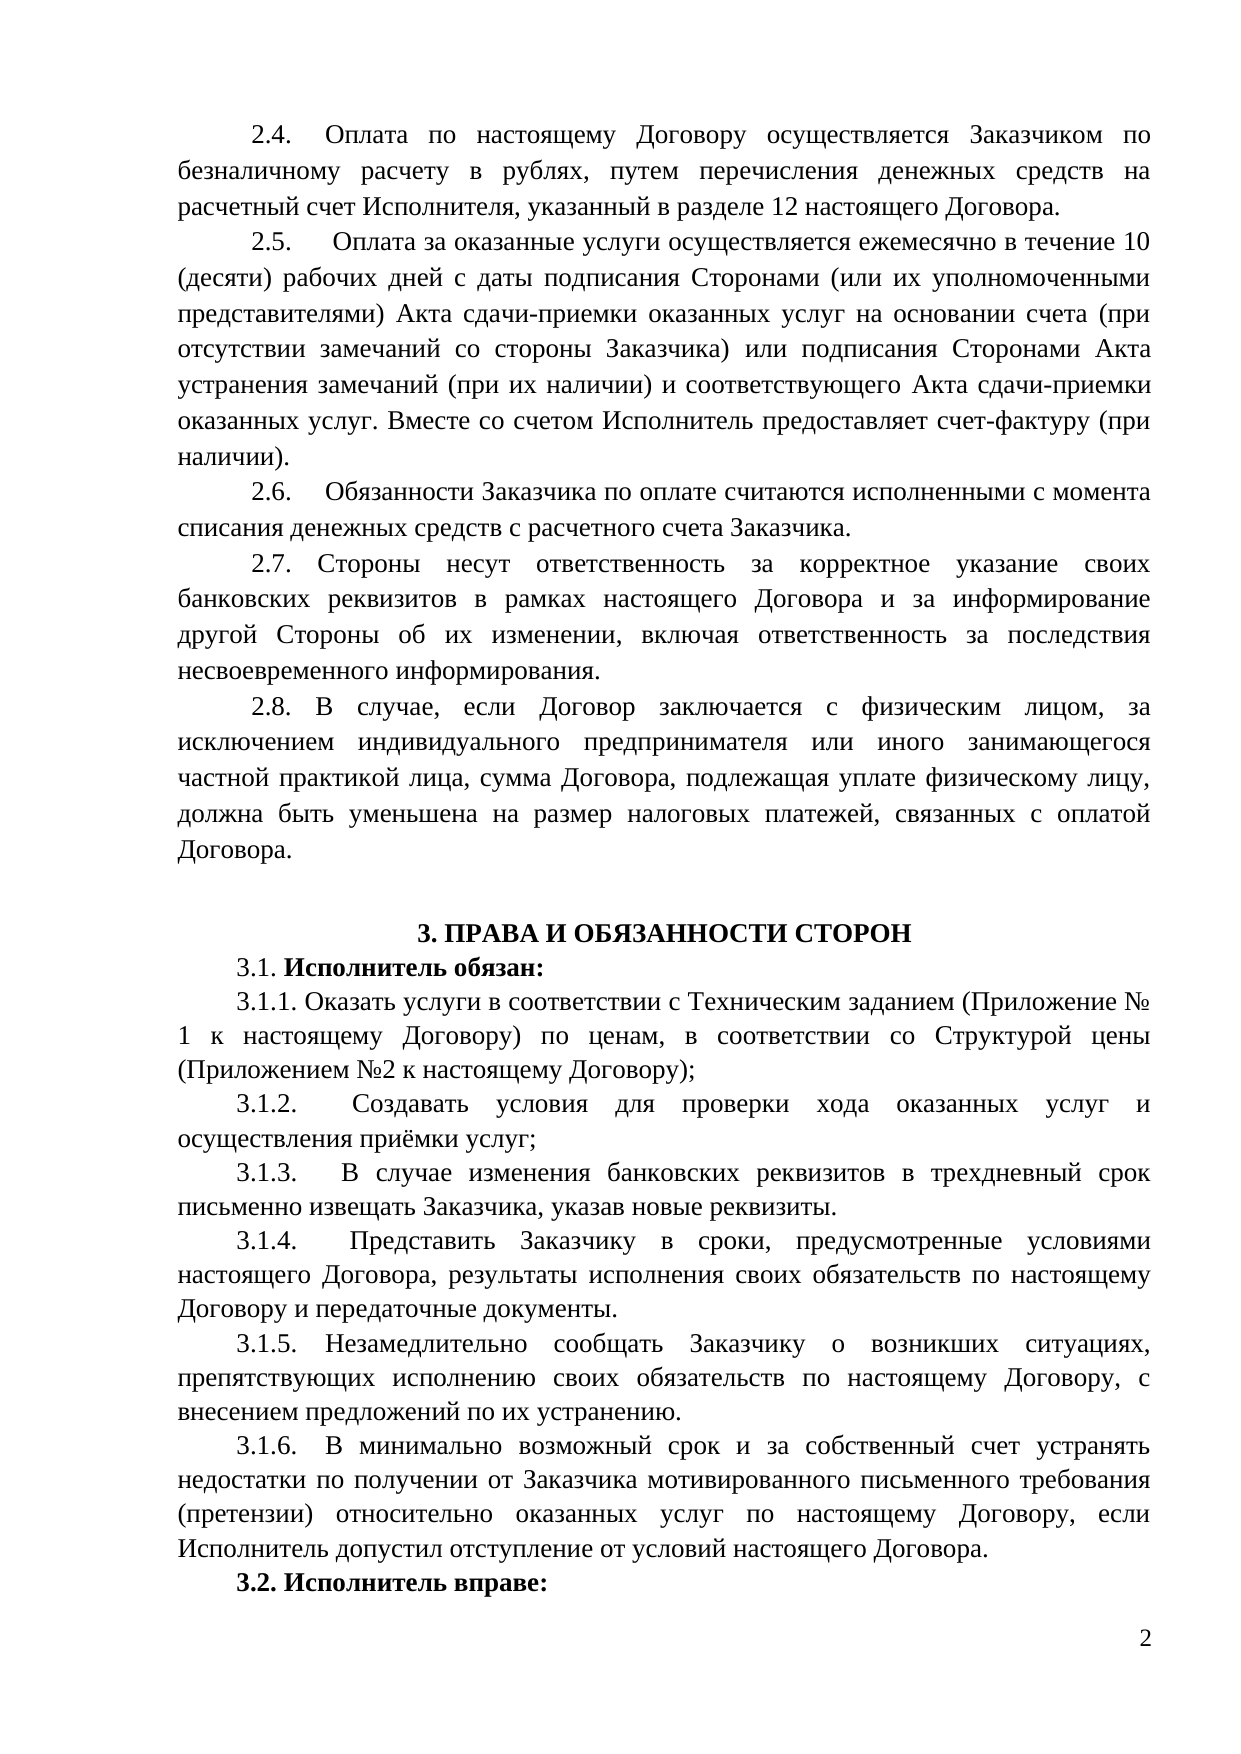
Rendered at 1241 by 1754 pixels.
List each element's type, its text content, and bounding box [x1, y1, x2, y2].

text 2.8. В случае, если Договор заключается с физическим лицом, за исключением индивидуального предпринимателя или иного занимающегося частной практикой лица, сумма Договора, подлежащая уплате физическому лицу, должна быть уменьшена на размер налоговых платежей, связанных с оплатой Договора. [177, 690, 1152, 864]
text 3.1.3. В случае изменения банковских реквизитов в трехдневный срок письменно извещать Заказчика, указав новые реквизиты. [177, 1156, 1152, 1221]
text 2.7. Стороны несут ответственность за корректное указание своих банковских реквизитов в рамках настоящего Договора и за информирование другой Стороны об их изменении, включая ответственность за последствия несвоевременного информирования. [177, 547, 1152, 685]
text 3.2. Исполнитель вправе: [177, 1566, 1152, 1597]
text 3.1.6. В минимально возможный срок и за собственный счет устранять недостатки по получении от Заказчика мотивированного письменного требования (претензии) относительно оказанных услуг по настоящему Договору, если Исполнитель допустил отступление от условий настоящего Договора. [177, 1429, 1152, 1563]
list Незамедлительно сообщать Заказчику о возникших ситуациях, препятствующих исполнению своих обязательств по настоящему Договору, с внесением предложений по их устранению. [177, 1327, 1152, 1426]
text 3. ПРАВА И ОБЯЗАННОСТИ СТОРОН [177, 917, 1152, 948]
text 3.1. Исполнитель обязан: [177, 951, 1152, 982]
text 2.4. Оплата по настоящему Договору осуществляется Заказчиком по безналичному расчету в рублях, путем перечисления денежных средств на расчетный счет Исполнителя, указанный в разделе 12 настоящего Договора. [177, 118, 1152, 221]
text 2.6. Обязанности Заказчика по оплате считаются исполненными с момента списания денежных средств с расчетного счета Заказчика. [177, 475, 1152, 542]
text 3.1.4. Представить Заказчику в сроки, предусмотренные условиями настоящего Договора, результаты исполнения своих обязательств по настоящему Договору и передаточные документы. [177, 1224, 1152, 1324]
text 3.1.2. Создавать условия для проверки хода оказанных услуг и осуществления приёмки услуг; [177, 1087, 1152, 1153]
text 3.1.1. Оказать услуги в соответствии с Техническим заданием (Приложение № 1 к настоящему Договору) по ценам, в соответствии со Структурой цены (Приложением №2 к настоящему Договору); [177, 985, 1152, 1084]
text 2.5. Оплата за оказанные услуги осуществляется ежемесячно в течение 10 (десяти) рабочих дней с даты подписания Сторонами (или их уполномоченными представителями) Акта сдачи-приемки оказанных услуг на основании счета (при отсутствии замечаний со стороны Заказчика) или подписания Сторонами Акта устранения замечаний (при их наличии) и соответствующего Акта сдачи-приемки оказанных услуг. Вместе со счетом Исполнитель предоставляет счет-фактуру (при наличии). [177, 225, 1152, 471]
